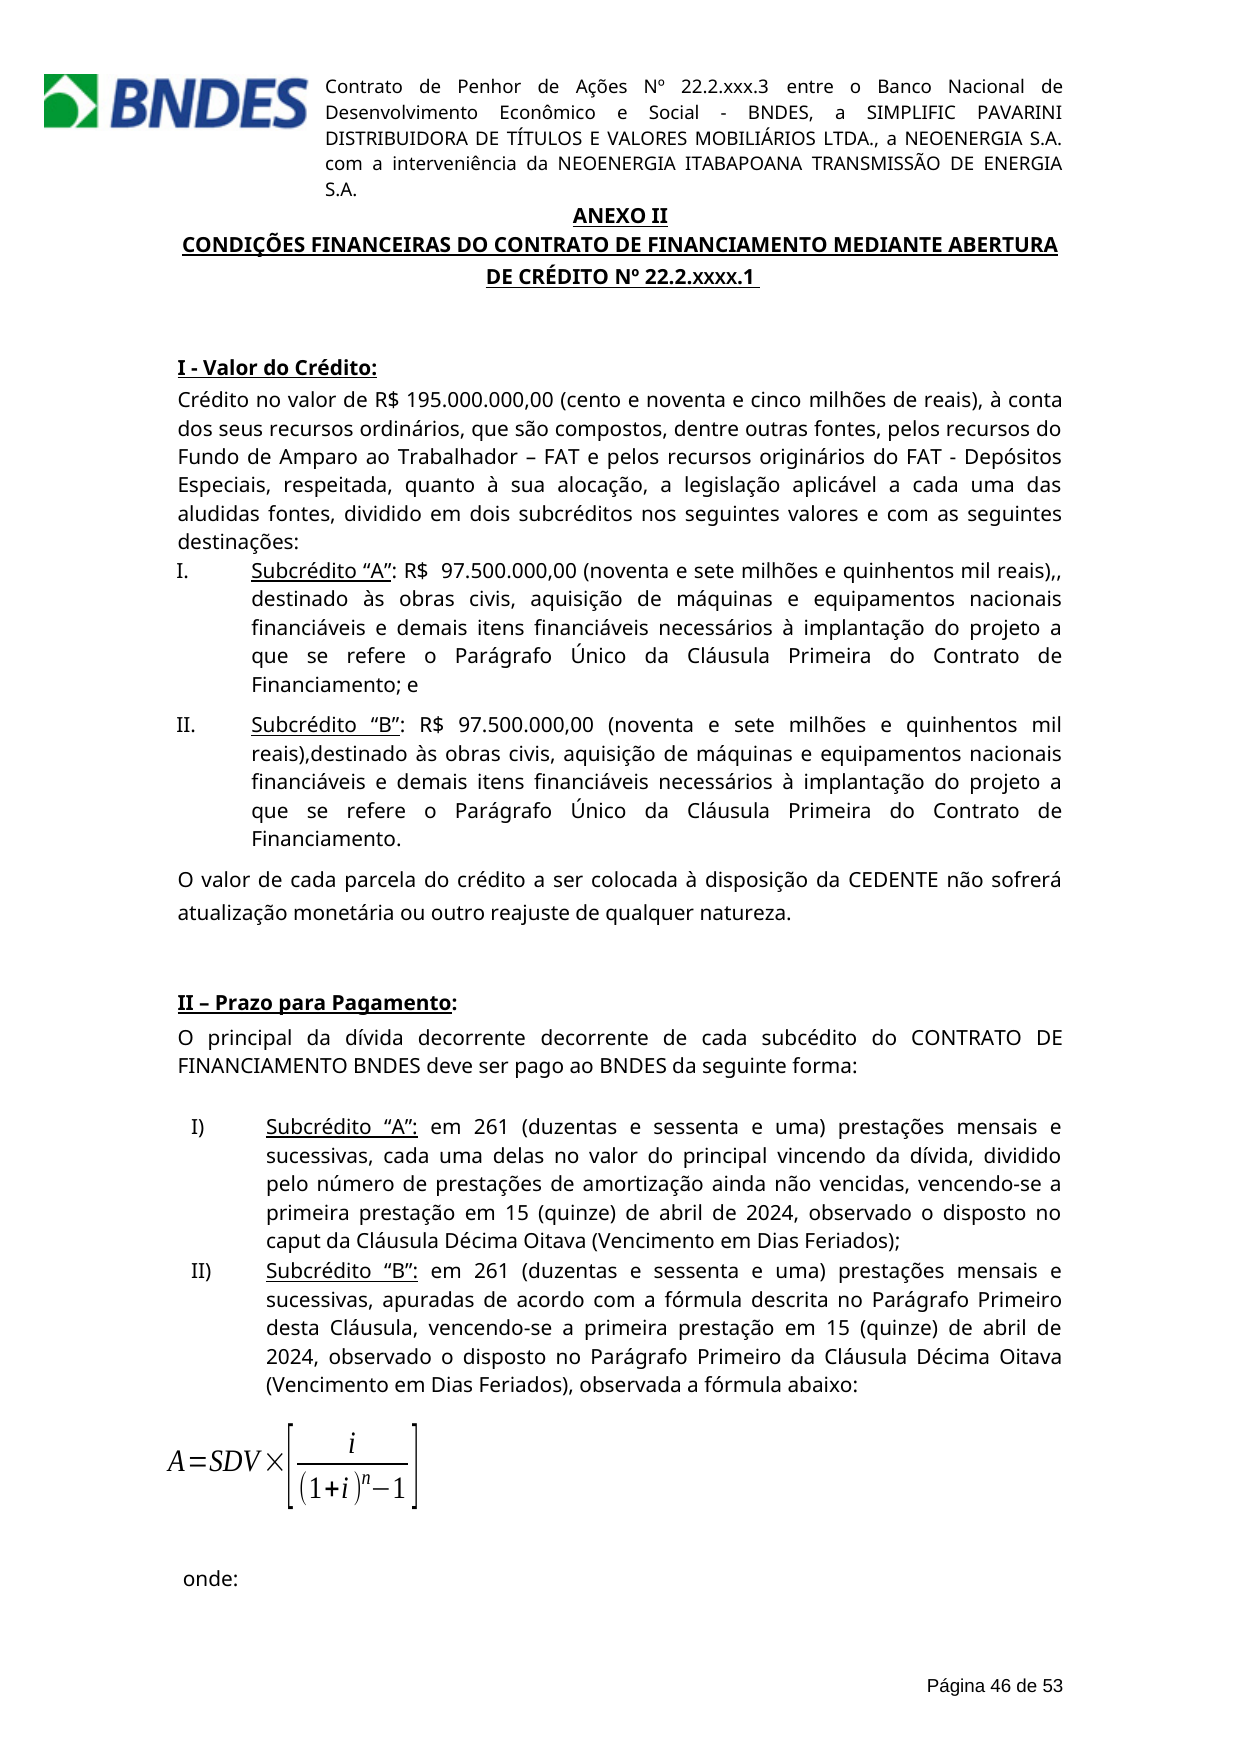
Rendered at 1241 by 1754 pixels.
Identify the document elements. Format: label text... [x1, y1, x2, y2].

list Subcrédito “B”: em 261 (duzentas e sessenta e uma) prestações mensais e sucessivas, apuradas de acordo com a fórmula descrita no Parágrafo Primeiro desta Cláusula, vencendo-se a primeira prestação em 15 (quinze) de abril de 2024, observado o disposto no Parágrafo Primeiro da Cláusula Décima Oitava (Vencimento em Dias Feriados), observada a fórmula abaixo: [191, 1257, 1063, 1399]
text I - Valor do Crédito: [177, 353, 1063, 381]
list Subcrédito “A”: R$ 97.500.000,00 (noventa e sete milhões e quinhentos mil reais),, destinado às obras civis, aquisição de máquinas e equipamentos nacionais financiáveis e demais itens financiáveis necessários à implantação do projeto a que se refere o Parágrafo Único da Cláusula Primeira do Contrato de Financiamento; e [176, 556, 1063, 698]
text onde: [177, 1564, 1063, 1593]
list Subcrédito “B”: R$ 97.500.000,00 (noventa e sete milhões e quinhentos mil reais),destinado às obras civis, aquisição de máquinas e equipamentos nacionais financiáveis e demais itens financiáveis necessários à implantação do projeto a que se refere o Parágrafo Único da Cláusula Primeira do Contrato de Financiamento. [176, 711, 1063, 853]
list Subcrédito “A”: em 261 (duzentas e sessenta e uma) prestações mensais e sucessivas, cada uma delas no valor do principal vincendo da dívida, dividido pelo número de prestações de amortização ainda não vencidas, vencendo-se a primeira prestação em 15 (quinze) de abril de 2024, observado o disposto no caput da Cláusula Décima Oitava (Vencimento em Dias Feriados); [191, 1112, 1063, 1254]
text O principal da dívida decorrente decorrente de cada subcédito do CONTRATO DE FINANCIAMENTO BNDES deve ser pago ao BNDES da seguinte forma: [177, 1023, 1063, 1080]
text Crédito no valor de R$ 195.000.000,00 (cento e noventa e cinco milhões de reais), à conta dos seus recursos ordinários, que são compostos, dentre outras fontes, pelos recursos do Fundo de Amparo ao Trabalhador – FAT e pelos recursos originários do FAT - Depósitos Especiais, respeitada, quanto à sua alocação, a legislação aplicável a cada uma das aludidas fontes, dividido em dois subcréditos nos seguintes valores e com as seguintes destinações: [177, 385, 1063, 556]
picture [44, 74, 310, 131]
text ANEXO II [177, 201, 1063, 230]
text II – Prazo para Pagamento: [177, 988, 1063, 1017]
text O valor de cada parcela do crédito a ser colocada à disposição da CEDENTE não sofrerá atualização monetária ou outro reajuste de qualquer natureza. [177, 865, 1063, 926]
text CONDIÇÕES FINANCEIRAS DO CONTRATO DE FINANCIAMENTO MEDIANTE ABERTURA DE CRÉDITO Nº 22.2.xxxx.1 [177, 230, 1063, 291]
